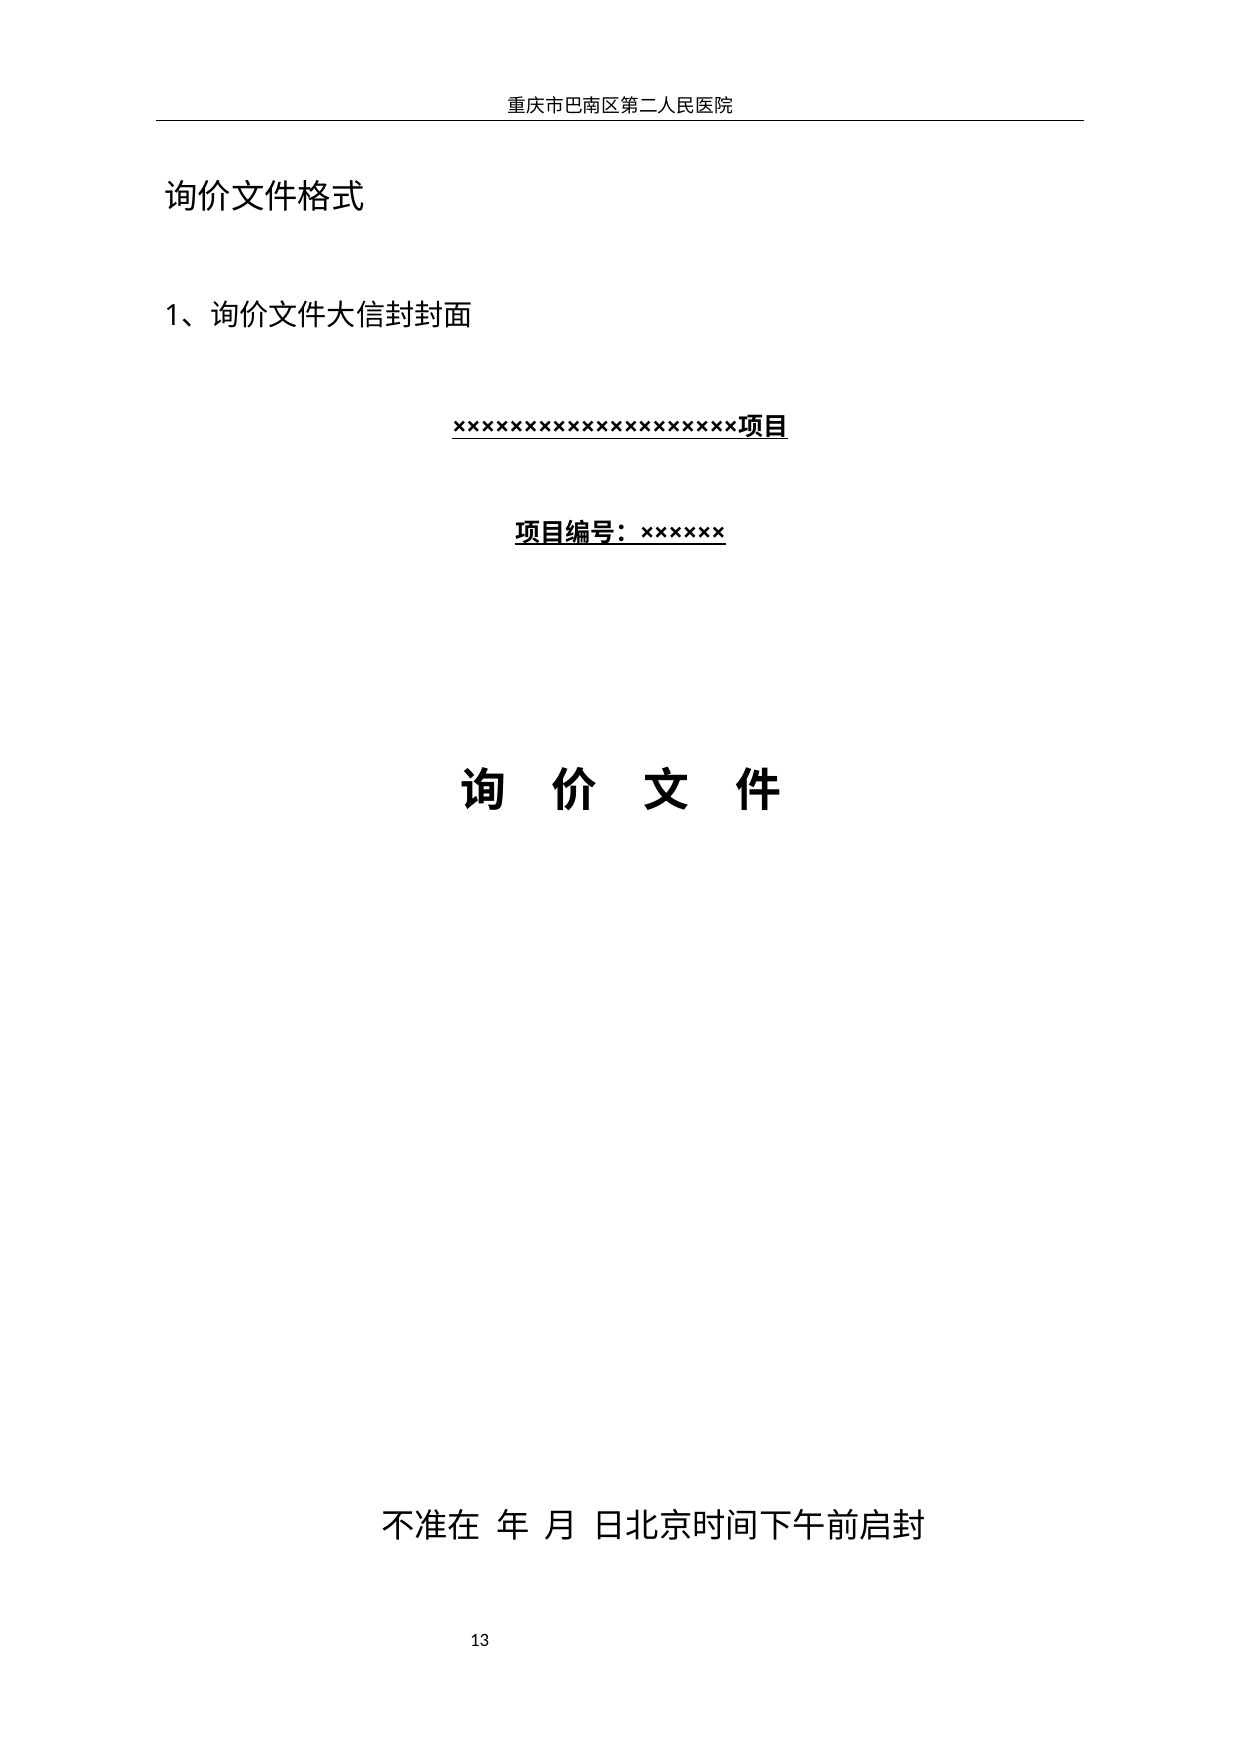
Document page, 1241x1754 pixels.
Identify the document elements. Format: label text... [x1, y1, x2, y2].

text 项目编号：×××××× [164, 512, 1076, 548]
text 询价文件格式 [164, 162, 1009, 227]
text 不准在 年 月 日北京时间下午前启封 [164, 1498, 1076, 1547]
text 询 价 文 件 [164, 754, 1076, 820]
text 1、询价文件大信封封面 [164, 292, 1076, 334]
text ××××××××××××××××××××项目 [164, 407, 1076, 443]
